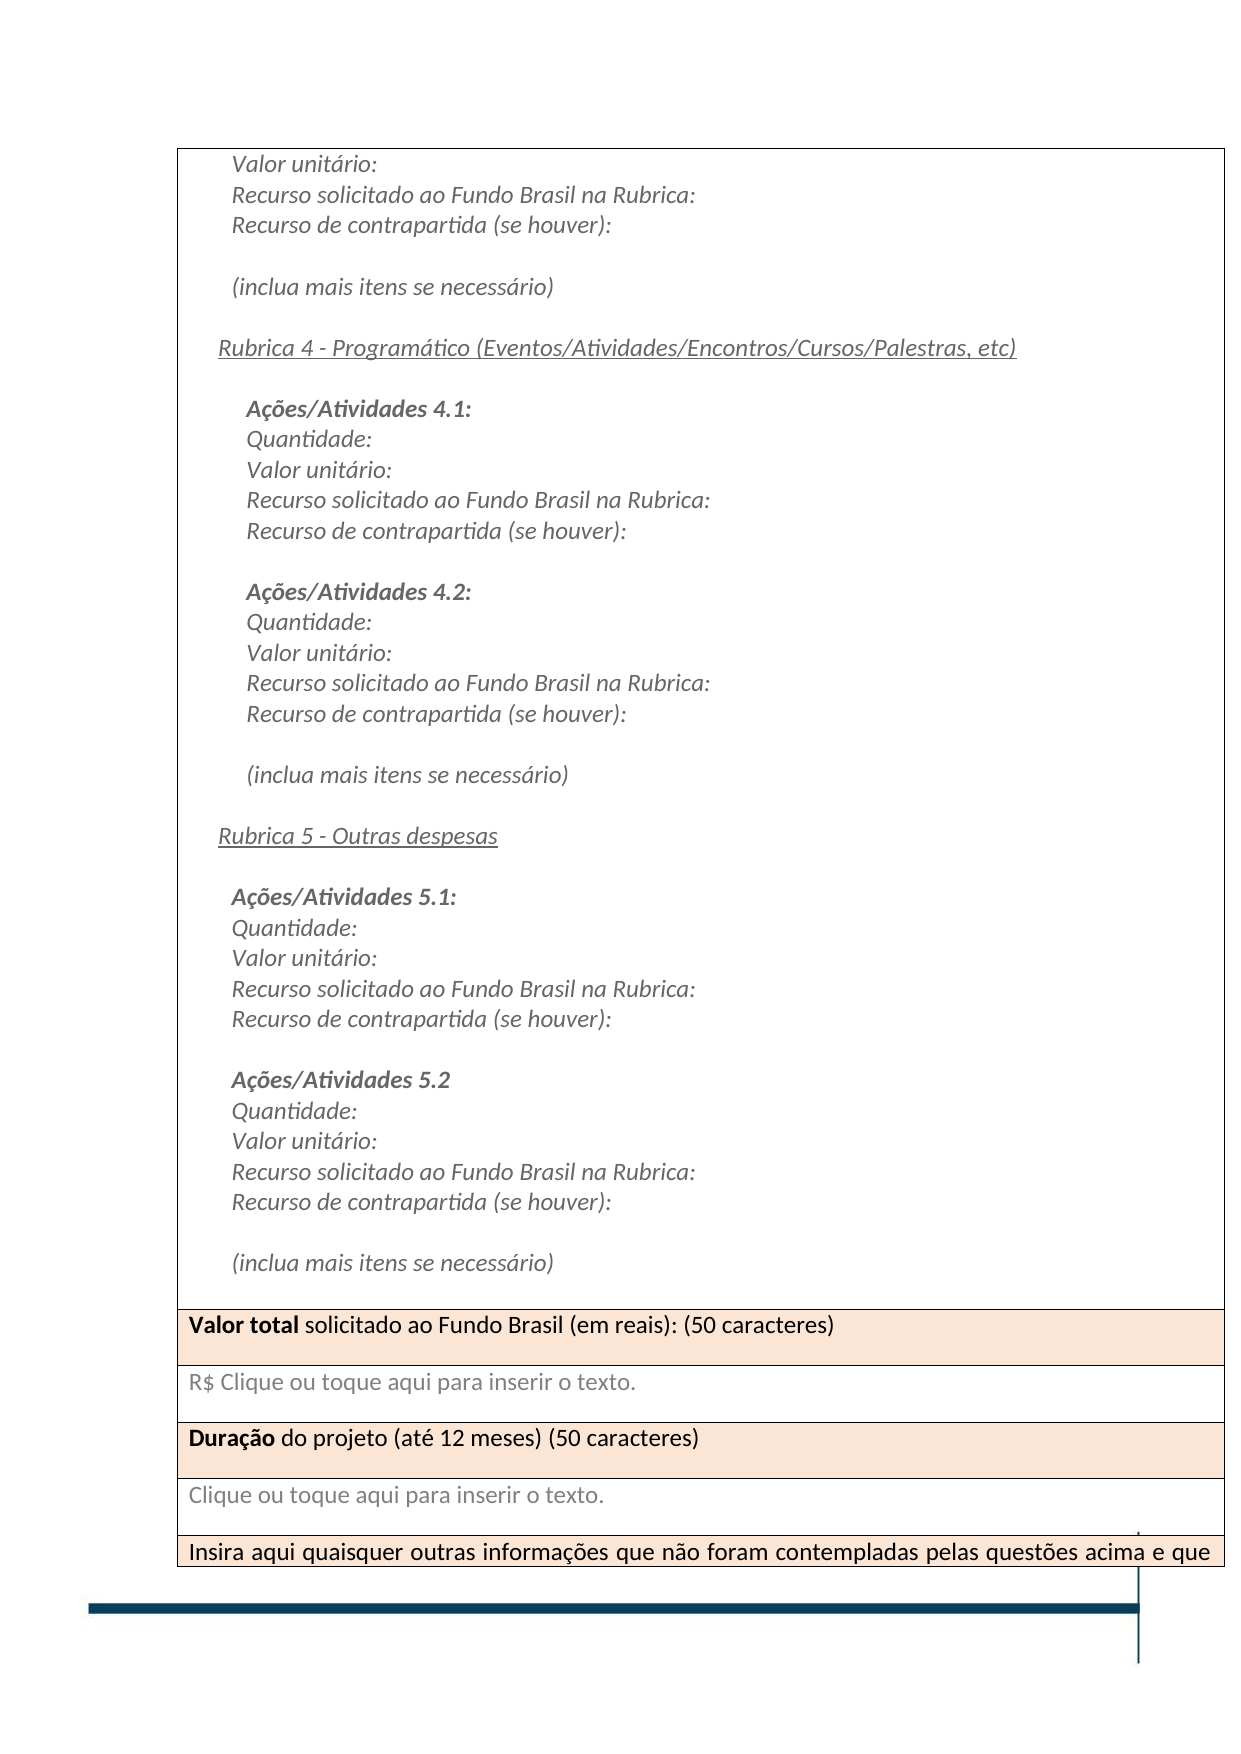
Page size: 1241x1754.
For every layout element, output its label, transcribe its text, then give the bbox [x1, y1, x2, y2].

picture [0, 1515, 1227, 1751]
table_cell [178, 149, 1224, 1308]
table_cell Duração do projeto (até 12 meses) (50 caracteres) [178, 1423, 1224, 1478]
table_cell Clique ou toque aqui para inserir o texto. [178, 1479, 1224, 1535]
table_cell R$ Clique ou toque aqui para inserir o texto. [178, 1366, 1224, 1422]
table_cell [178, 1536, 1224, 1566]
table_cell Valor total solicitado ao Fundo Brasil (em reais): (50 caracteres) [178, 1310, 1224, 1365]
